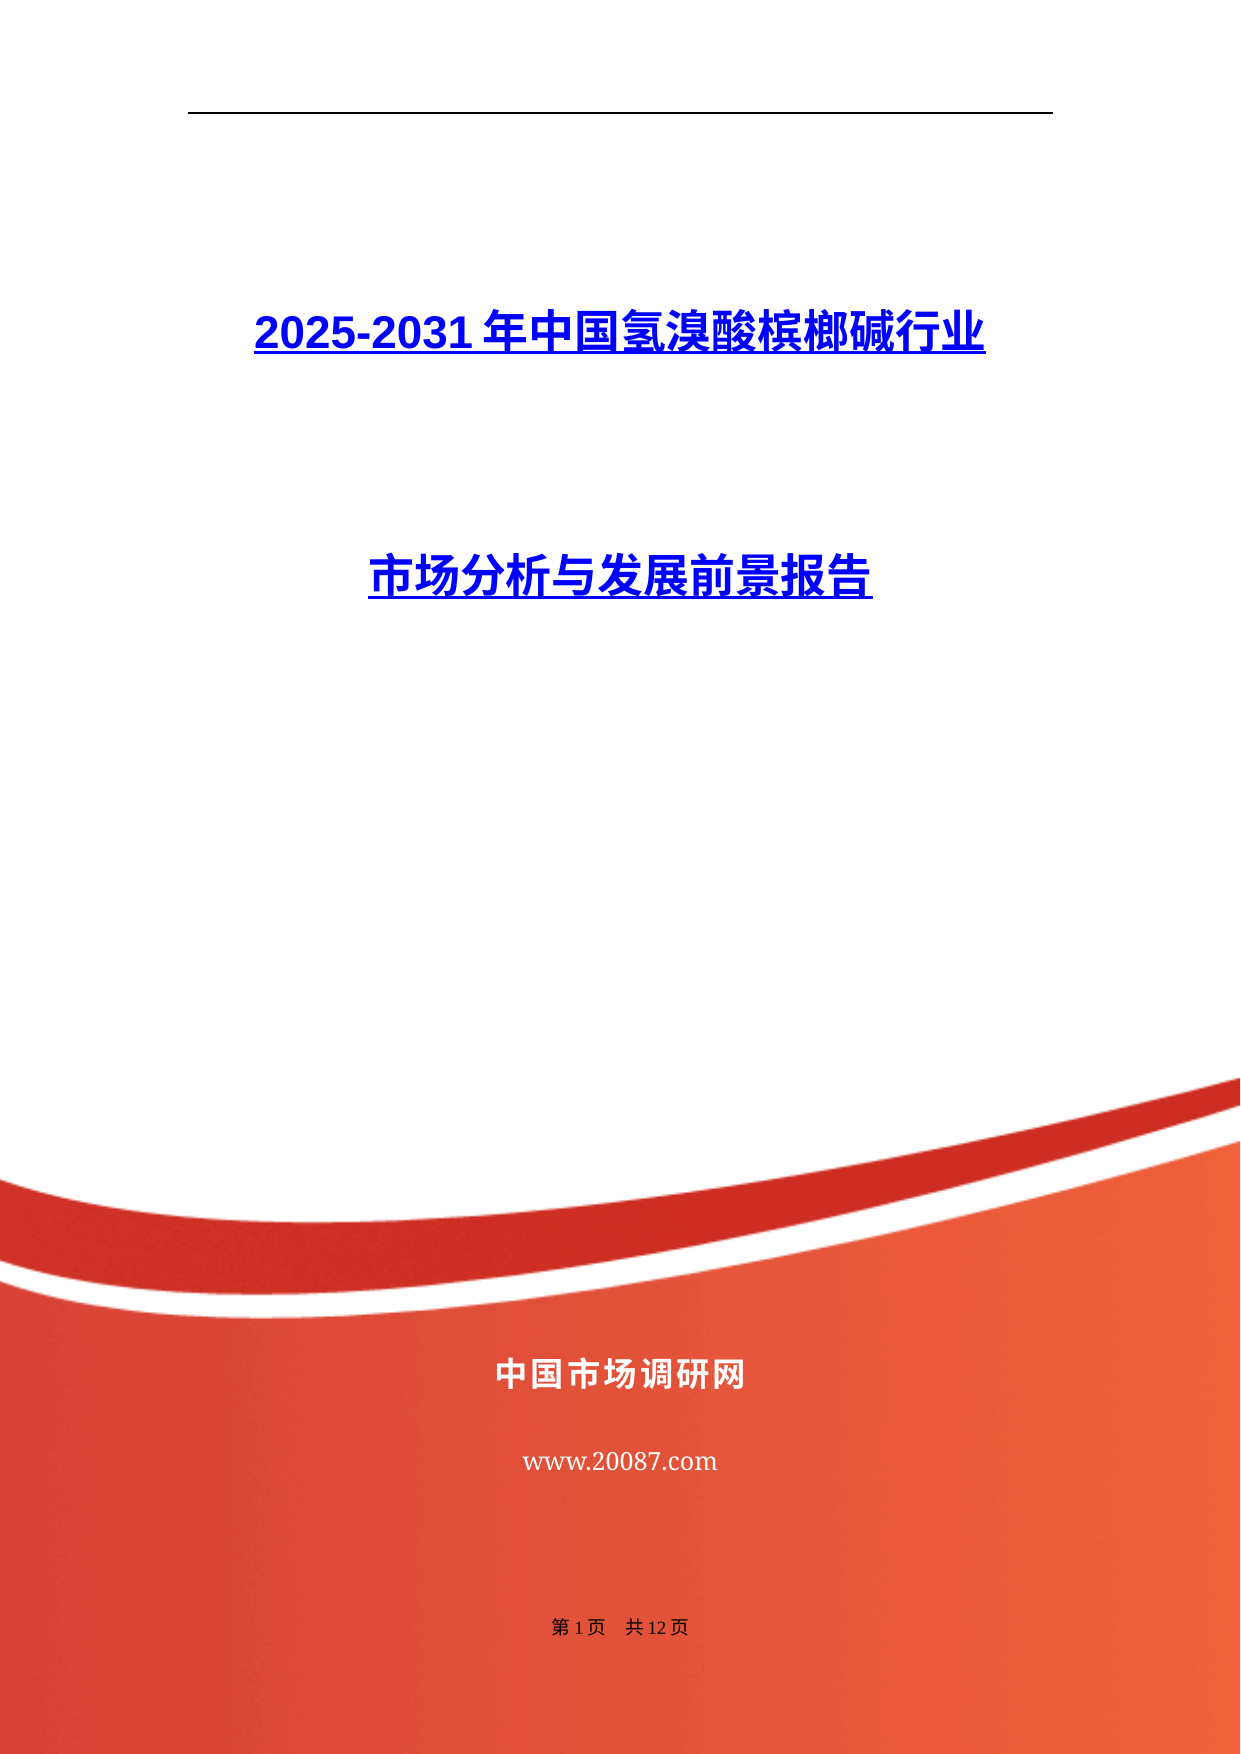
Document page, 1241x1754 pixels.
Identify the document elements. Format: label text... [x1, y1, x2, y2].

picture [0, 1006, 1241, 1754]
subtitle 中国市场调研网 [187, 1339, 1053, 1404]
text www.20087.com [187, 1428, 1053, 1493]
table_header 2025-2031年中国氢溴酸槟榔碱行业市场分析与发展前景报告 [188, 207, 1053, 773]
